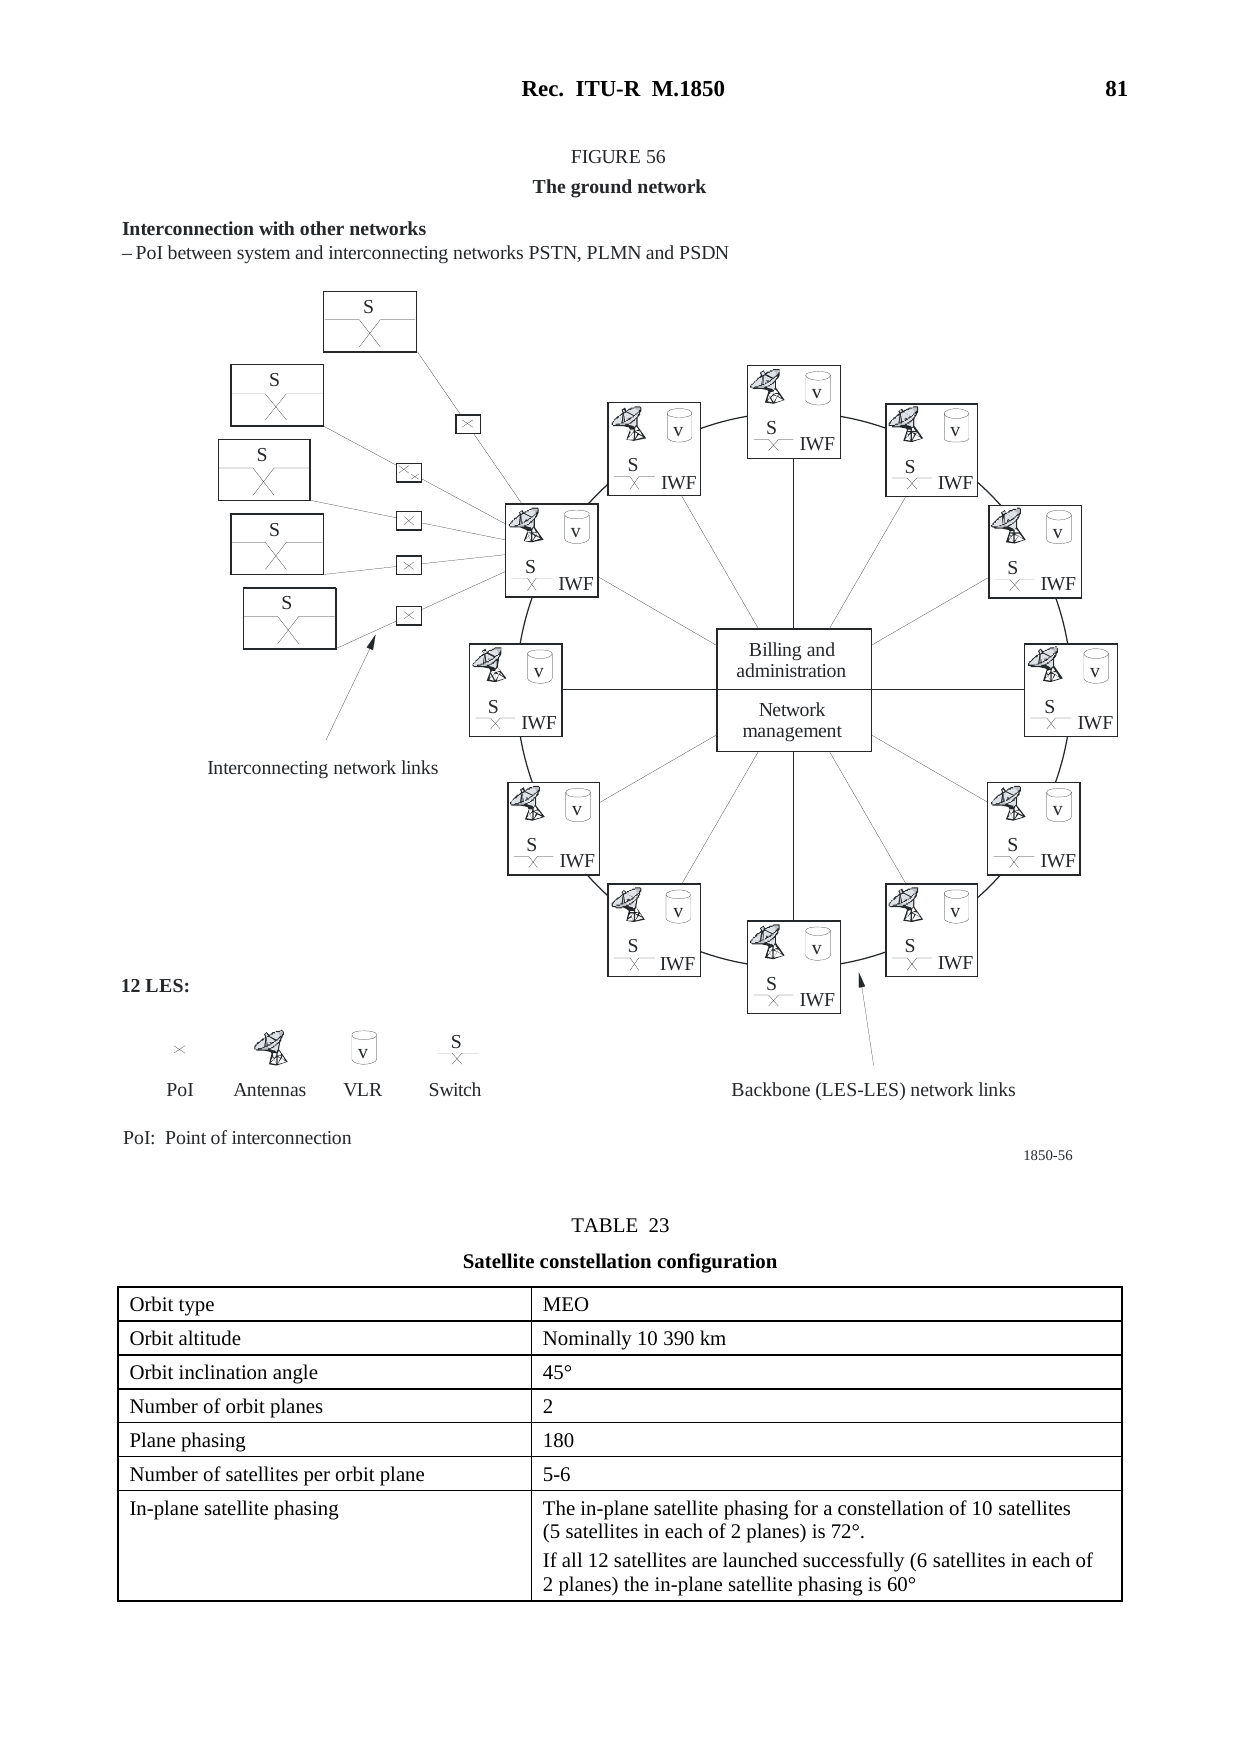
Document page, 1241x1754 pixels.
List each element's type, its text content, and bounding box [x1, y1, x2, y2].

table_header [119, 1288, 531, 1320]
text TABLE 23 [118, 1213, 1122, 1237]
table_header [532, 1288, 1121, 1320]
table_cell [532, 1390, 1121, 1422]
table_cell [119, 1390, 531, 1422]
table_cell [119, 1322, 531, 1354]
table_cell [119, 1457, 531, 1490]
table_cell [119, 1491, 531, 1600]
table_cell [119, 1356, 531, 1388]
title Satellite constellation configuration [118, 1249, 1122, 1273]
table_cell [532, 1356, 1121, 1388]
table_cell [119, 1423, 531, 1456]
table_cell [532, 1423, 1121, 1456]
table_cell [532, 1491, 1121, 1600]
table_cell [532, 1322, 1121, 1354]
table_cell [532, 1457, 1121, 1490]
